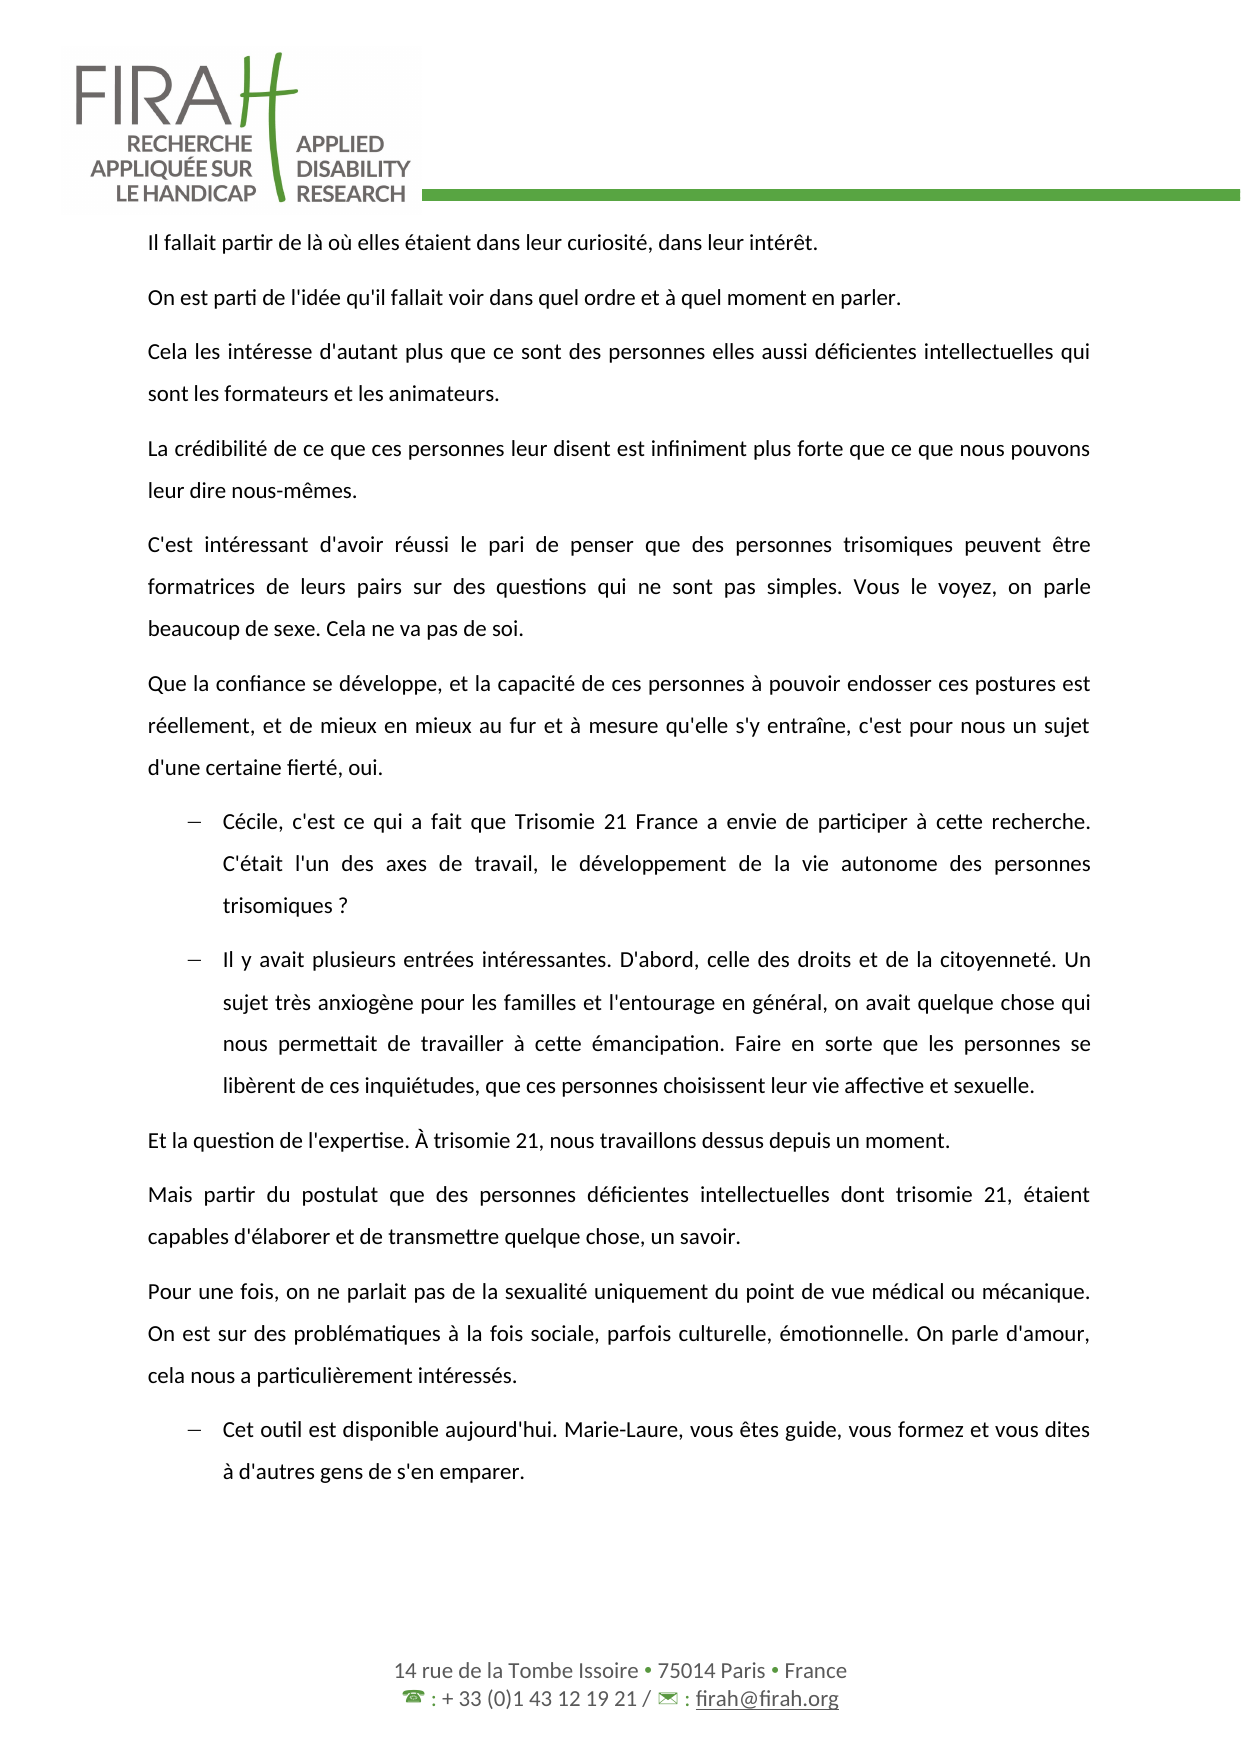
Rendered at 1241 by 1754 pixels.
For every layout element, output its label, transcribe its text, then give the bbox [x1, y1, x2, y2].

text Il fallait partir de là où elles étaient dans leur curiosité, dans leur intérêt. [148, 195, 1092, 256]
text Mais partir du postulat que des personnes déficientes intellectuelles dont trisomie 21, étaient capables d'élaborer et de transmettre quelque chose, un savoir. [148, 1181, 1092, 1251]
text Que la confiance se développe, et la capacité de ces personnes à pouvoir endosser ces postures est réellement, et de mieux en mieux au fur et à mesure qu'elle s'y entraîne, c'est pour nous un sujet d'une certaine fierté, oui. [148, 669, 1092, 781]
text C'est intéressant d'avoir réussi le pari de penser que des personnes trisomiques peuvent être formatrices de leurs pairs sur des questions qui ne sont pas simples. Vous le voyez, on parle beaucoup de sexe. Cela ne va pas de soi. [148, 530, 1092, 642]
list Cécile, c'est ce qui a fait que Trisomie 21 France a envie de participer à cette recherche. C'était l'un des axes de travail, le développement de la vie autonome des personnes trisomiques ? [185, 807, 1092, 919]
text La crédibilité de ce que ces personnes leur disent est infiniment plus forte que ce que nous pouvons leur dire nous-mêmes. [148, 434, 1092, 504]
list Cet outil est disponible aujourd'hui. Marie-Laure, vous êtes guide, vous formez et vous dites à d'autres gens de s'en emparer. [185, 1415, 1092, 1485]
text Cela les intéresse d'autant plus que ce sont des personnes elles aussi déficientes intellectuelles qui sont les formateurs et les animateurs. [148, 337, 1092, 407]
text Et la question de l'expertise. À trisomie 21, nous travaillons dessus depuis un moment. [148, 1126, 1092, 1154]
picture [61, 46, 422, 215]
text Pour une fois, on ne parlait pas de la sexualité uniquement du point de vue médical ou mécanique. On est sur des problématiques à la fois sociale, parfois culturelle, émotionnelle. On parle d'amour, cela nous a particulièrement intéressés. [148, 1277, 1092, 1389]
text On est parti de l'idée qu'il fallait voir dans quel ordre et à quel moment en parler. [148, 283, 1092, 311]
list Il y avait plusieurs entrées intéressantes. D'abord, celle des droits et de la citoyenneté. Un sujet très anxiogène pour les familles et l'entourage en général, on avait quelque chose qui nous permettait de travailler à cette émancipation. Faire en sorte que les personnes se libèrent de ces inquiétudes, que ces personnes choisissent leur vie affective et sexuelle. [185, 946, 1092, 1099]
